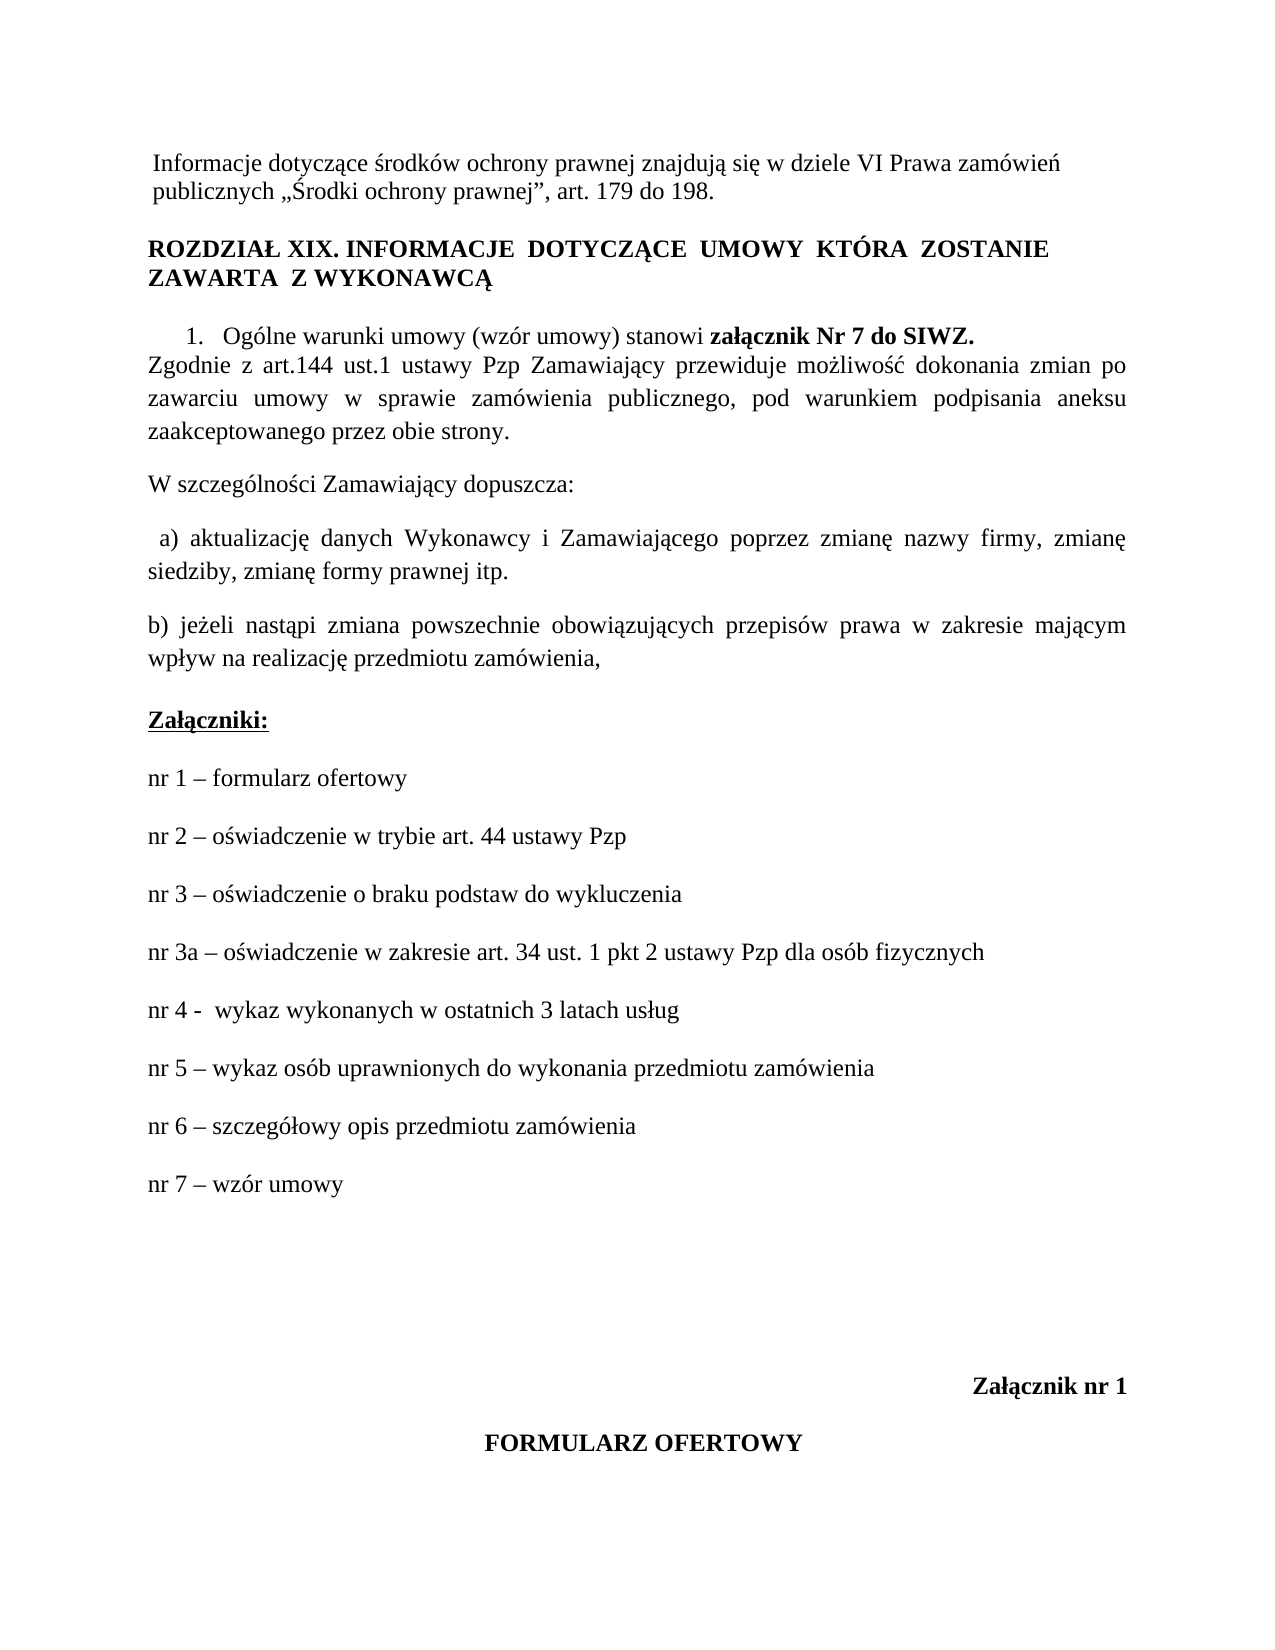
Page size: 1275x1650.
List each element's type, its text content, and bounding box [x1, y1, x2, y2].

text nr 1 – formularz ofertowy [148, 763, 1127, 792]
text Załączniki: [148, 706, 1127, 734]
text nr 3 – oświadczenie o braku podstaw do wykluczenia [148, 879, 1127, 908]
text Zgodnie z art.144 ust.1 ustawy Pzp Zamawiający przewiduje możliwość dokonania zmian po zawarciu umowy w sprawie zamówienia publicznego, pod warunkiem podpisania aneksu zaakceptowanego przez obie strony. [148, 350, 1127, 444]
text FORMULARZ OFERTOWY [148, 1428, 1127, 1457]
text nr 4 - wykaz wykonanych w ostatnich 3 latach usług [148, 995, 1127, 1024]
text nr 2 – oświadczenie w trybie art. 44 ustawy Pzp [148, 821, 1127, 850]
text Informacje dotyczące środków ochrony prawnej znajdują się w dziele VI Prawa zamówień publicznych „Środki ochrony prawnej”, art. 179 do 198. [152, 148, 1127, 205]
text nr 6 – szczegółowy opis przedmiotu zamówienia [148, 1111, 1127, 1140]
text nr 5 – wykaz osób uprawnionych do wykonania przedmiotu zamówienia [148, 1053, 1127, 1082]
text ROZDZIAŁ XIX. INFORMACJE DOTYCZĄCE UMOWY KTÓRA ZOSTANIE ZAWARTA Z WYKONAWCĄ [148, 234, 1127, 292]
text nr 7 – wzór umowy [148, 1169, 1127, 1198]
list Ogólne warunki umowy (wzór umowy) stanowi załącznik Nr 7 do SIWZ. [185, 321, 1127, 350]
text a) aktualizację danych Wykonawcy i Zamawiającego poprzez zmianę nazwy firmy, zmianę siedziby, zmianę formy prawnej itp. [148, 523, 1127, 585]
text Załącznik nr 1 [148, 1371, 1127, 1400]
text nr 3a – oświadczenie w zakresie art. 34 ust. 1 pkt 2 ustawy Pzp dla osób fizycznych [148, 937, 1127, 966]
text b) jeżeli nastąpi zmiana powszechnie obowiązujących przepisów prawa w zakresie mającym wpływ na realizację przedmiotu zamówienia, [148, 610, 1127, 672]
text W szczególności Zamawiający dopuszcza: [148, 469, 1127, 498]
